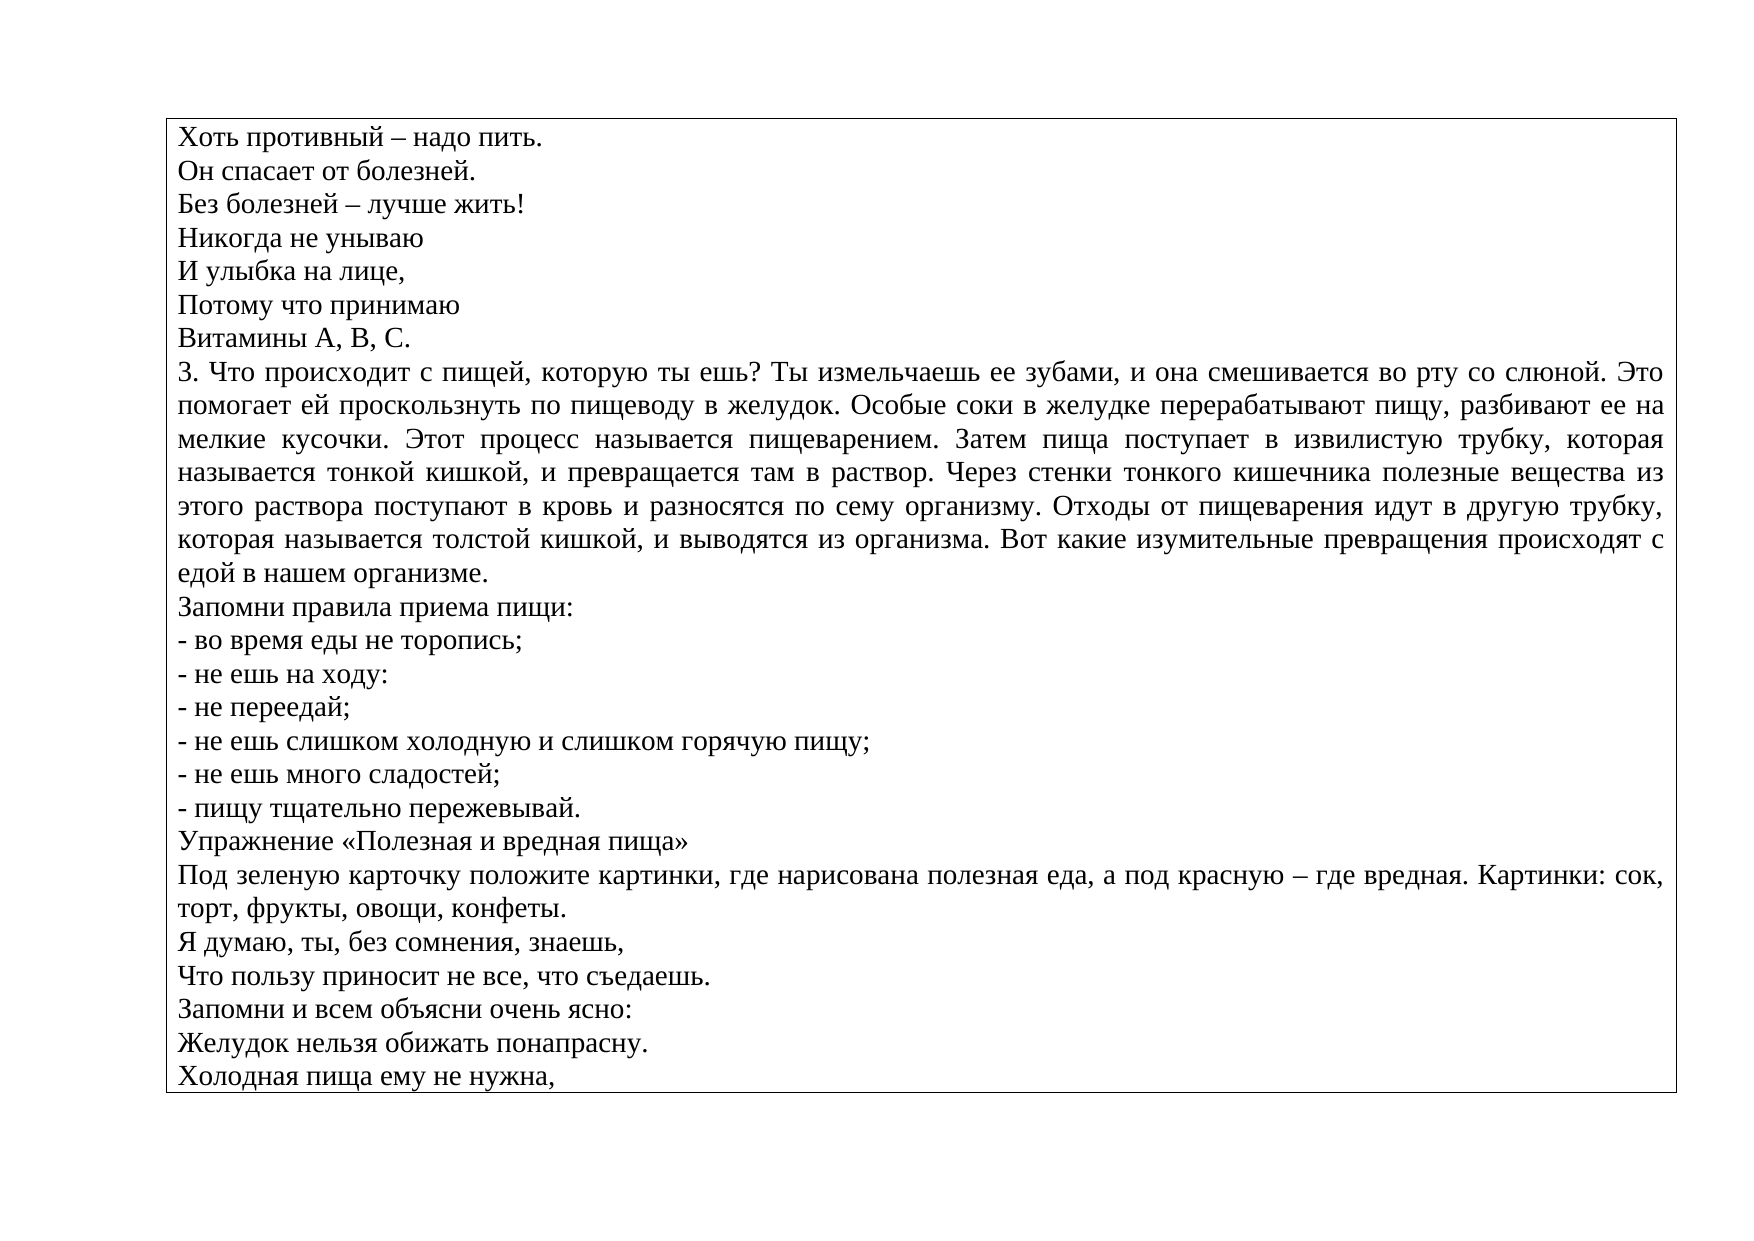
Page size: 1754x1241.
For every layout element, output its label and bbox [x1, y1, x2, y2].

table_cell [167, 119, 1676, 1092]
